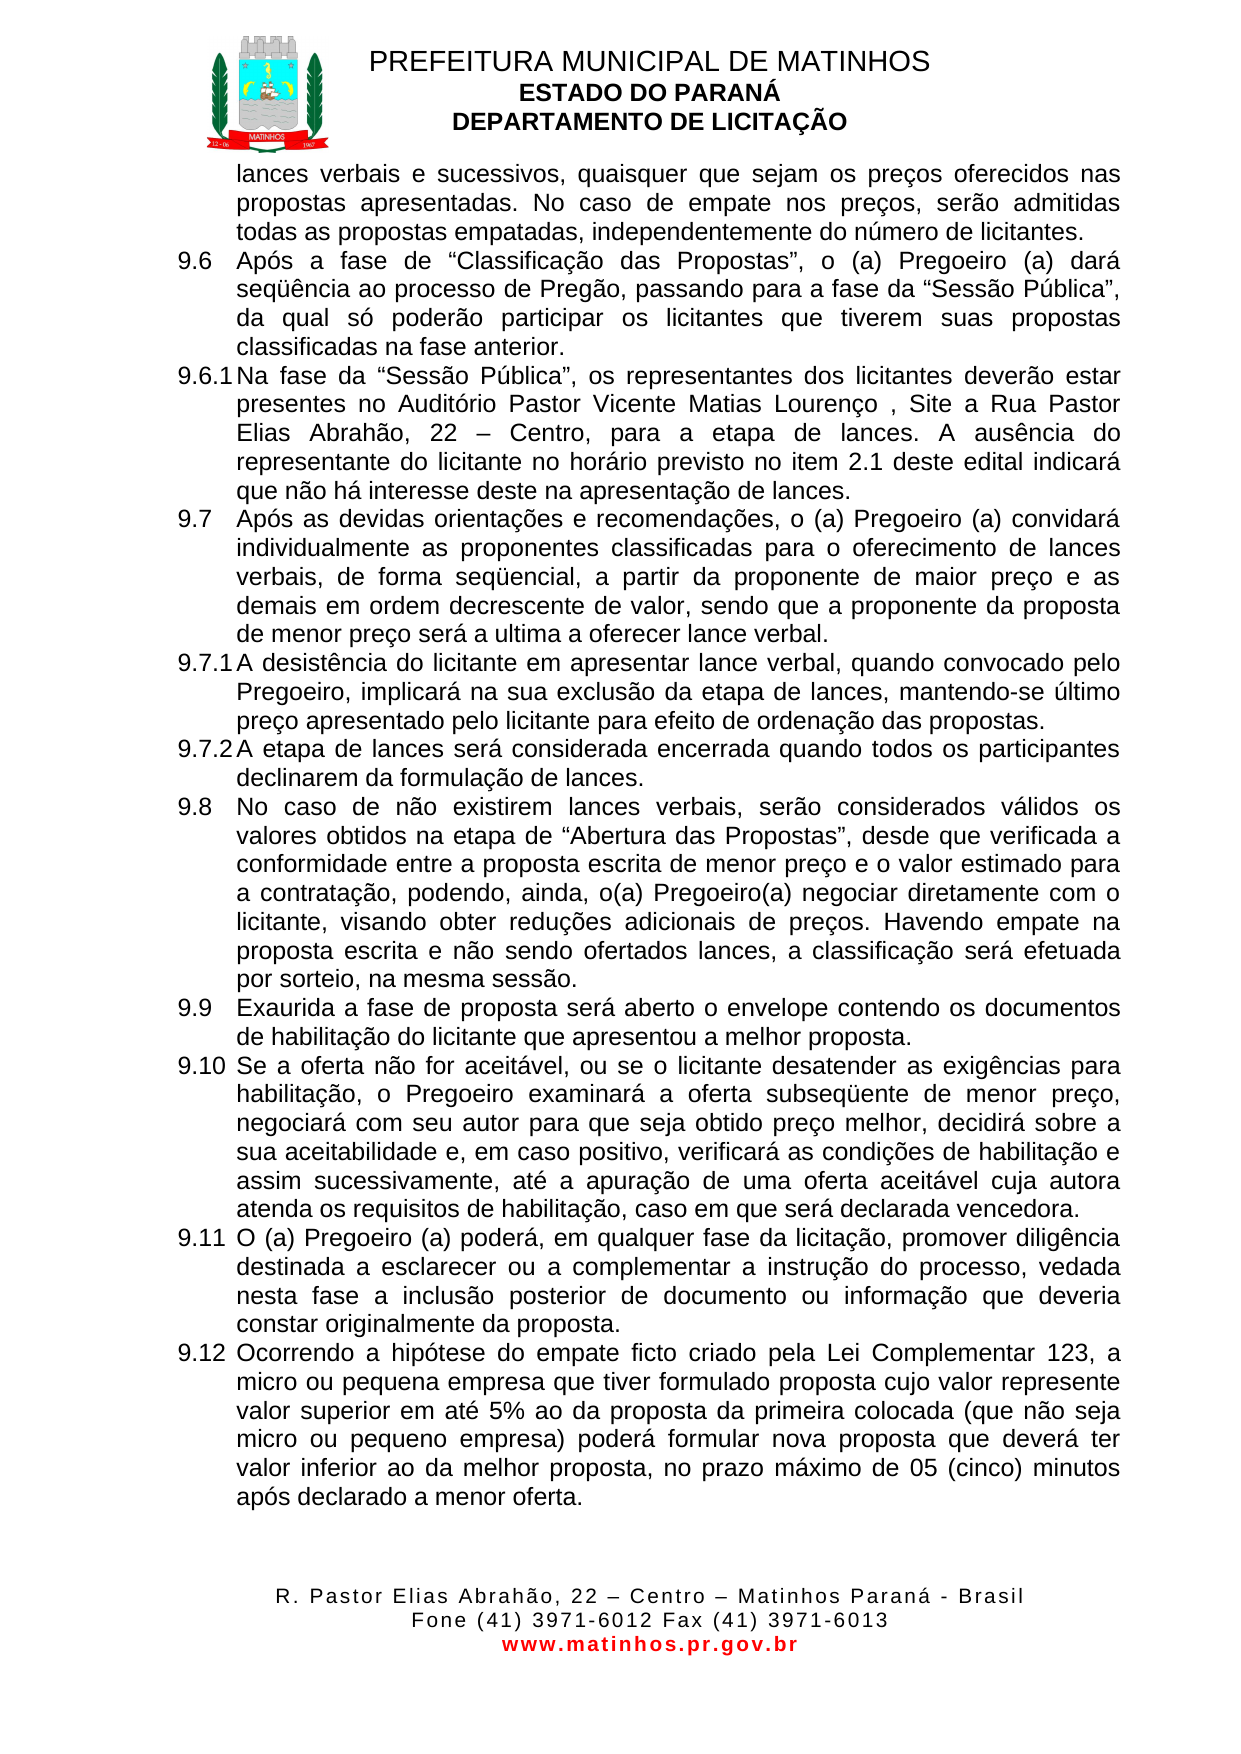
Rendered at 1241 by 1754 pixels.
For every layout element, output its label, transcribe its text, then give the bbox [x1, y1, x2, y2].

picture [206, 36, 329, 153]
list Ocorrendo a hipótese do empate ficto criado pela Lei Complementar 123, a micro ou pequena empresa que tiver formulado proposta cujo valor represente valor superior em até 5% ao da proposta da primeira colocada (que não seja micro ou pequeno empresa) poderá formular nova proposta que deverá ter valor inferior ao da melhor proposta, no prazo máximo de 05 (cinco) minutos após declarado a menor oferta. [177, 1338, 1122, 1511]
list Após as devidas orientações e recomendações, o (a) Pregoeiro (a) convidará individualmente as proponentes classificadas para o oferecimento de lances verbais, de forma seqüencial, a partir da proponente de maior preço e as demais em ordem decrescente de valor, sendo que a proponente da proposta de menor preço será a ultima a oferecer lance verbal. [177, 504, 1122, 648]
list Após a fase de “Classificação das Propostas”, o (a) Pregoeiro (a) dará seqüência ao processo de Pregão, passando para a fase da “Sessão Pública”, da qual só poderão participar os licitantes que tiverem suas propostas classificadas na fase anterior. [177, 246, 1122, 361]
list No caso de não existirem lances verbais, serão considerados válidos os valores obtidos na etapa de “Abertura das Propostas”, desde que verificada a conformidade entre a proposta escrita de menor preço e o valor estimado para a contratação, podendo, ainda, o(a) Pregoeiro(a) negociar diretamente com o licitante, visando obter reduções adicionais de preços. Havendo empate na proposta escrita e não sendo ofertados lances, a classificação será efetuada por sorteio, na mesma sessão. [177, 792, 1122, 993]
text 9.6.1 Na fase da “Sessão Pública”, os representantes dos licitantes deverão estar presentes no Auditório Pastor Vicente Matias Lourenço , Site a Rua Pastor Elias Abrahão, 22 – Centro, para a etapa de lances. A ausência do representante do licitante no horário previsto no item 2.1 deste edital indicará que não há interesse deste na apresentação de lances. [177, 361, 1122, 504]
list Se a oferta não for aceitável, ou se o licitante desatender as exigências para habilitação, o Pregoeiro examinará a oferta subseqüente de menor preço, negociará com seu autor para que seja obtido preço melhor, decidirá sobre a sua aceitabilidade e, em caso positivo, verificará as condições de habilitação e assim sucessivamente, até a apuração de uma oferta aceitável cuja autora atenda os requisitos de habilitação, caso em que será declarada vencedora. [177, 1051, 1122, 1223]
list O (a) Pregoeiro (a) poderá, em qualquer fase da licitação, promover diligência destinada a esclarecer ou a complementar a instrução do processo, vedada nesta fase a inclusão posterior de documento ou informação que deveria constar originalmente da proposta. [177, 1223, 1122, 1338]
list Exaurida a fase de proposta será aberto o envelope contendo os documentos de habilitação do licitante que apresentou a melhor proposta. [177, 993, 1122, 1051]
list A etapa de lances será considerada encerrada quando todos os participantes declinarem da formulação de lances. [177, 734, 1122, 792]
list A desistência do licitante em apresentar lance verbal, quando convocado pelo Pregoeiro, implicará na sua exclusão da etapa de lances, mantendo-se último preço apresentado pelo licitante para efeito de ordenação das propostas. [177, 648, 1122, 734]
